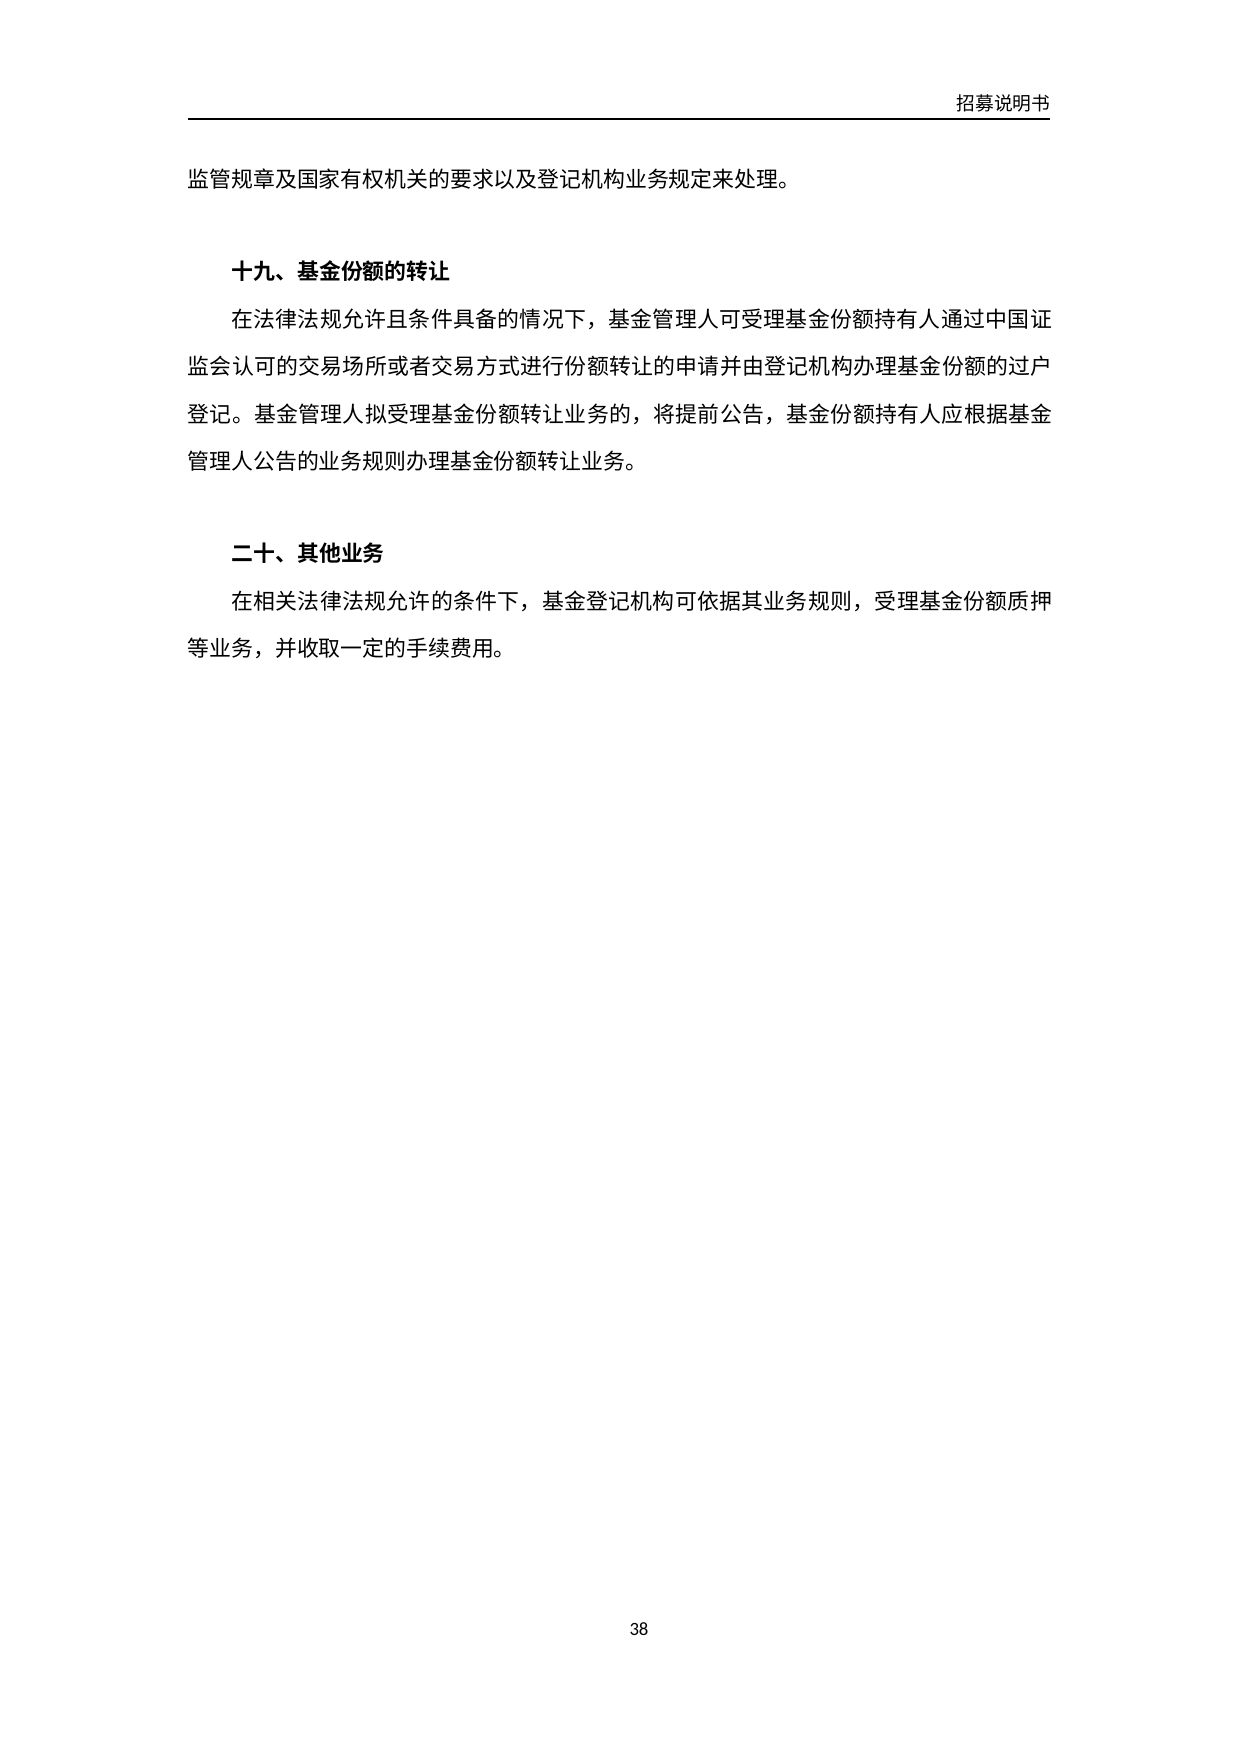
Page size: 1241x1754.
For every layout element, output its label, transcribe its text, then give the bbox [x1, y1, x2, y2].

text 在法律法规允许且条件具备的情况下，基金管理人可受理基金份额持有人通过中国证监会认可的交易场所或者交易方式进行份额转让的申请并由登记机构办理基金份额的过户登记。基金管理人拟受理基金份额转让业务的，将提前公告，基金份额持有人应根据基金管理人公告的业务规则办理基金份额转让业务。 [187, 302, 1053, 476]
text 十九、基金份额的转让 [187, 254, 1053, 286]
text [187, 162, 1053, 194]
text 二十、其他业务 [187, 536, 1053, 568]
text 在相关法律法规允许的条件下，基金登记机构可依据其业务规则，受理基金份额质押等业务，并收取一定的手续费用。 [187, 584, 1053, 663]
